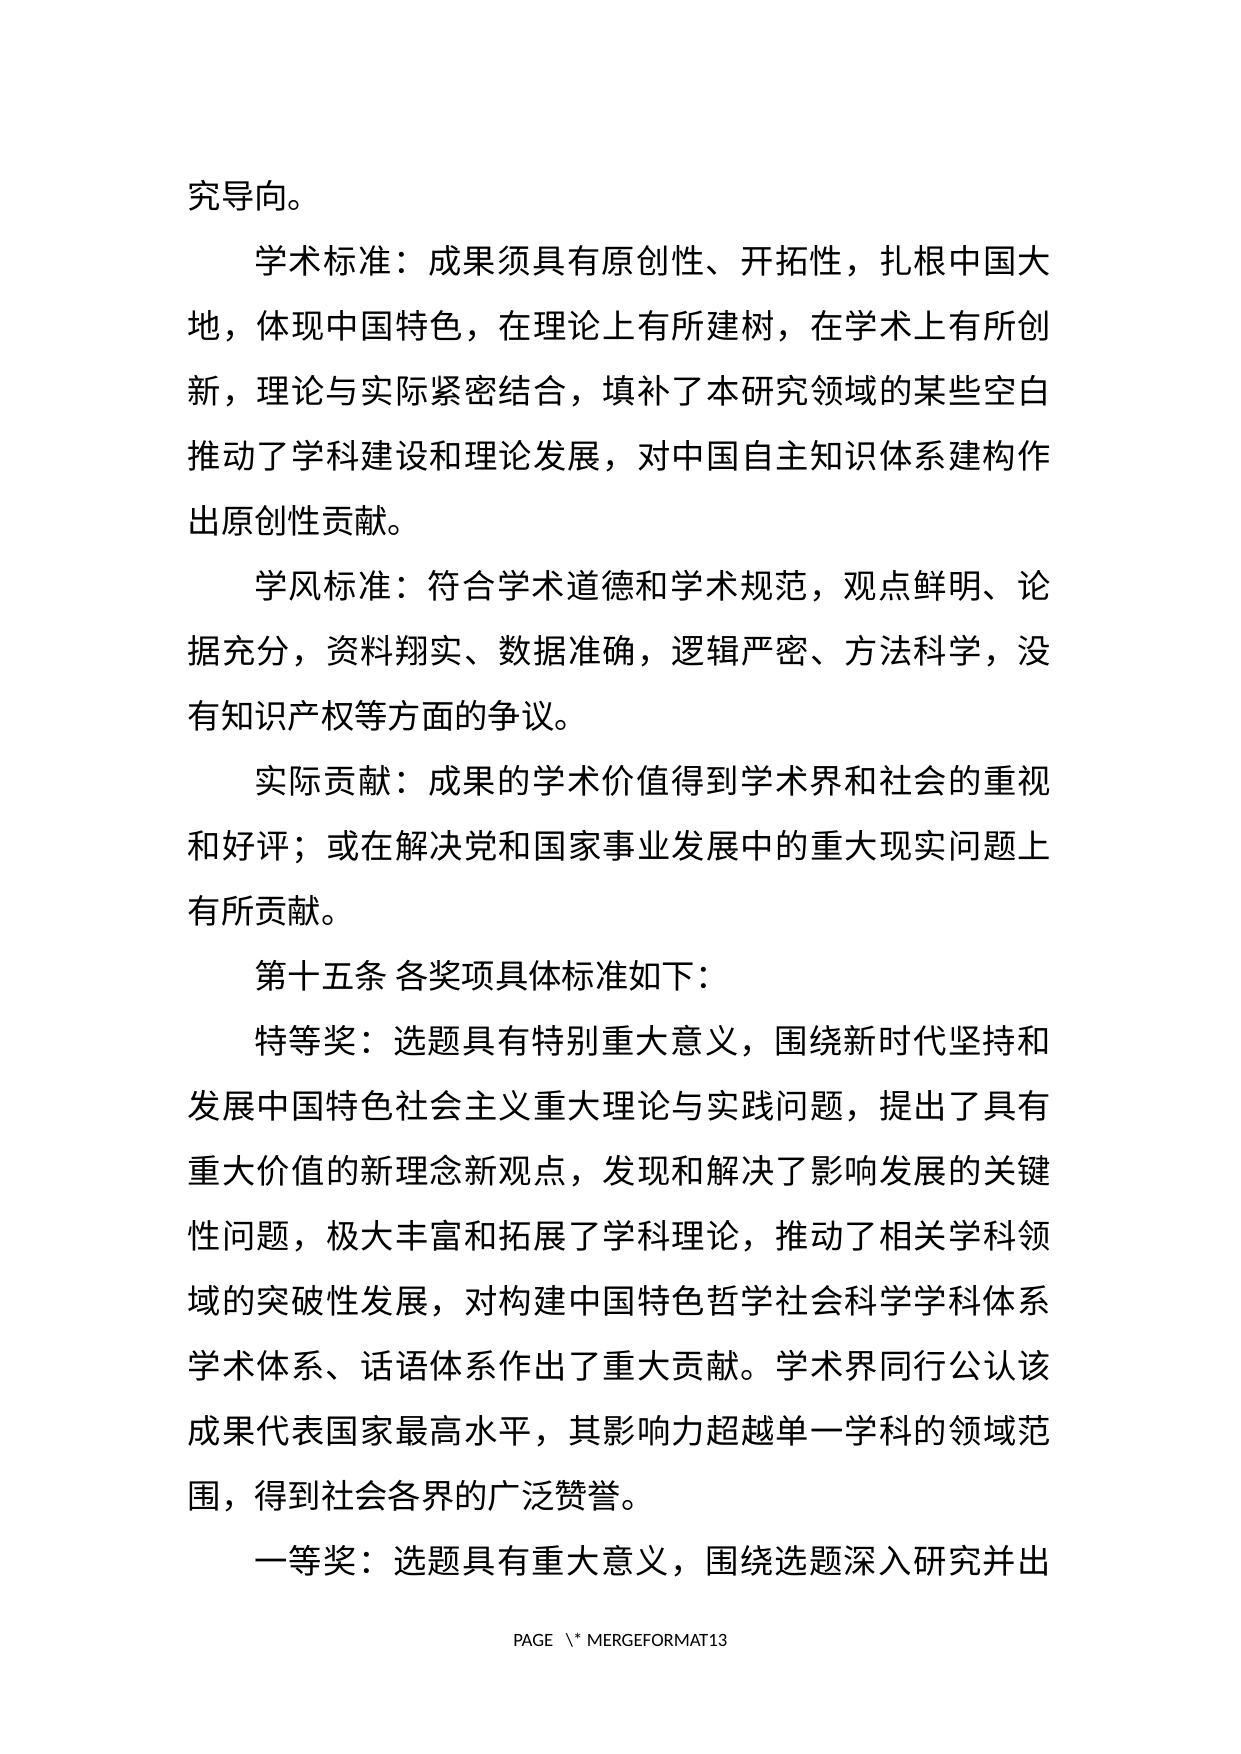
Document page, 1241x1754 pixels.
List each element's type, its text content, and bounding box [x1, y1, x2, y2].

text 第十五条 各奖项具体标准如下： [187, 942, 1053, 1007]
text 学术标准：成果须具有原创性、开拓性，扎根中国大地，体现中国特色，在理论上有所建树，在学术上有所创新，理论与实际紧密结合，填补了本研究领域的某些空白，推动了学科建设和理论发展，对中国自主知识体系建构作出原创性贡献。 [187, 227, 1053, 552]
text 特等奖：选题具有特别重大意义，围绕新时代坚持和发展中国特色社会主义重大理论与实践问题，提出了具有重大价值的新理念新观点，发现和解决了影响发展的关键性问题，极大丰富和拓展了学科理论，推动了相关学科领域的突破性发展，对构建中国特色哲学社会科学学科体系、学术体系、话语体系作出了重大贡献。学术界同行公认该成果代表国家最高水平，其影响力超越单一学科的领域范围，得到社会各界的广泛赞誉。 [187, 1007, 1053, 1527]
text 学风标准：符合学术道德和学术规范，观点鲜明、论据充分，资料翔实、数据准确，逻辑严密、方法科学，没有知识产权等方面的争议。 [187, 552, 1053, 747]
text 实际贡献：成果的学术价值得到学术界和社会的重视和好评；或在解决党和国家事业发展中的重大现实问题上有所贡献。 [187, 747, 1053, 942]
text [187, 162, 1053, 227]
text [187, 1527, 1053, 1592]
